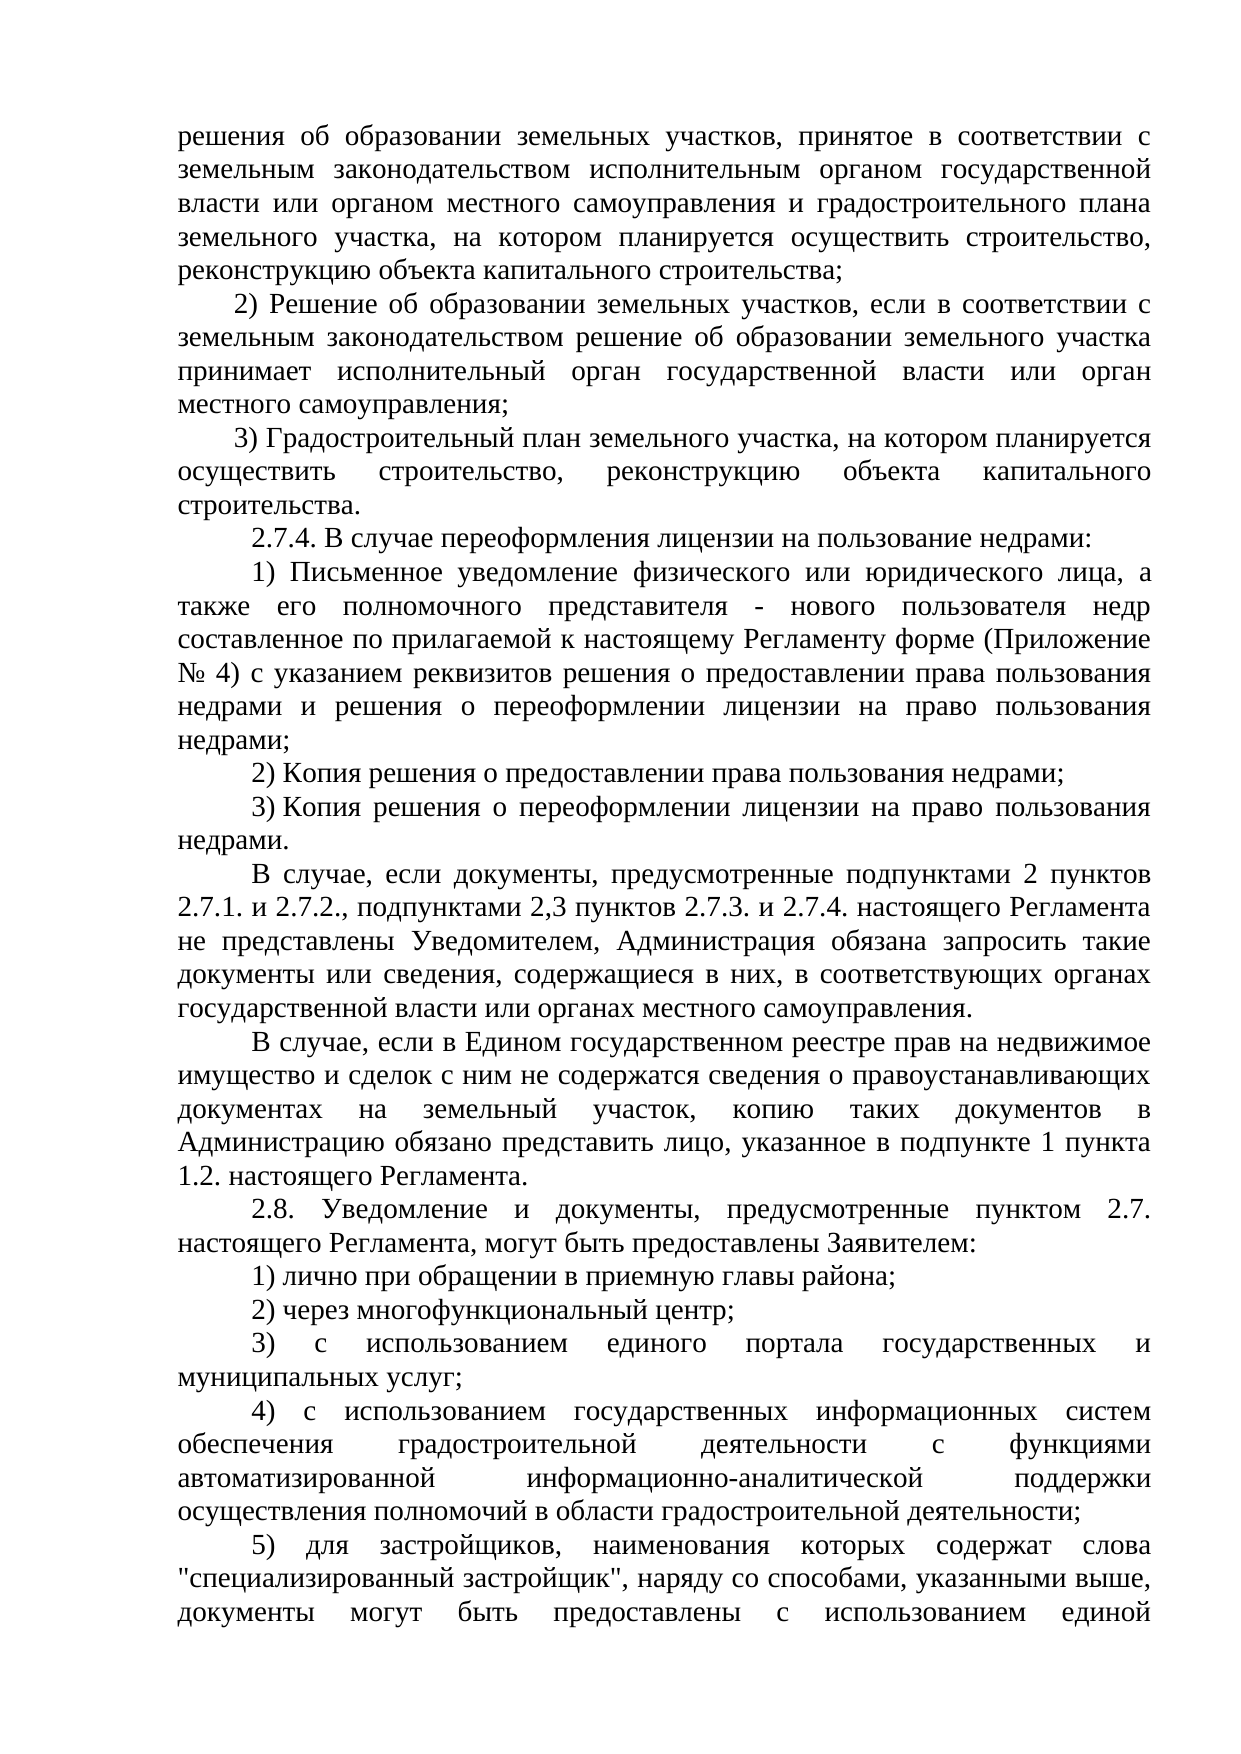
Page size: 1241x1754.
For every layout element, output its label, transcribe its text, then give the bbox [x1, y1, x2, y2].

text 2) через многофункциональный центр; [177, 1292, 1152, 1326]
text 2) Копия решения о предоставлении права пользования недрами; [177, 755, 1152, 789]
text 2.8. Уведомление и документы, предусмотренные пунктом 2.7. настоящего Регламента, могут быть предоставлены Заявителем: [177, 1191, 1152, 1258]
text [177, 1527, 1152, 1627]
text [177, 118, 1152, 286]
text 3) Копия решения о переоформлении лицензии на право пользования недрами. [177, 789, 1152, 856]
text В случае, если документы, предусмотренные подпунктами 2 пунктов 2.7.1. и 2.7.2., подпунктами 2,3 пунктов 2.7.3. и 2.7.4. настоящего Регламента не представлены Уведомителем, Администрация обязана запросить такие документы или сведения, содержащиеся в них, в соответствующих органах государственной власти или органах местного самоуправления. [177, 856, 1152, 1024]
text 2.7.4. В случае переоформления лицензии на пользование недрами: [177, 521, 1152, 554]
text В случае, если в Едином государственном реестре прав на недвижимое имущество и сделок с ним не содержатся сведения о правоустанавливающих документах на земельный участок, копию таких документов в Администрацию обязано представить лицо, указанное в подпункте 1 пункта 1.2. настоящего Регламента. [177, 1024, 1152, 1191]
text 3) с использованием единого портала государственных и муниципальных услуг; [177, 1326, 1152, 1393]
text 3) Градостроительный план земельного участка, на котором планируется осуществить строительство, реконструкцию объекта капитального строительства. [177, 420, 1152, 521]
text 1) лично при обращении в приемную главы района; [177, 1258, 1152, 1292]
text 1) Письменное уведомление физического или юридического лица, а также его полномочного представителя - нового пользователя недр составленное по прилагаемой к настоящему Регламенту форме (Приложение № 4) с указанием реквизитов решения о предоставлении права пользования недрами и решения о переоформлении лицензии на право пользования недрами; [177, 554, 1152, 755]
text 4) с использованием государственных информационных систем обеспечения градостроительной деятельности с функциями автоматизированной информационно-аналитической поддержки осуществления полномочий в области градостроительной деятельности; [177, 1393, 1152, 1527]
text 2) Решение об образовании земельных участков, если в соответствии с земельным законодательством решение об образовании земельного участка принимает исполнительный орган государственной власти или орган местного самоуправления; [177, 286, 1152, 420]
